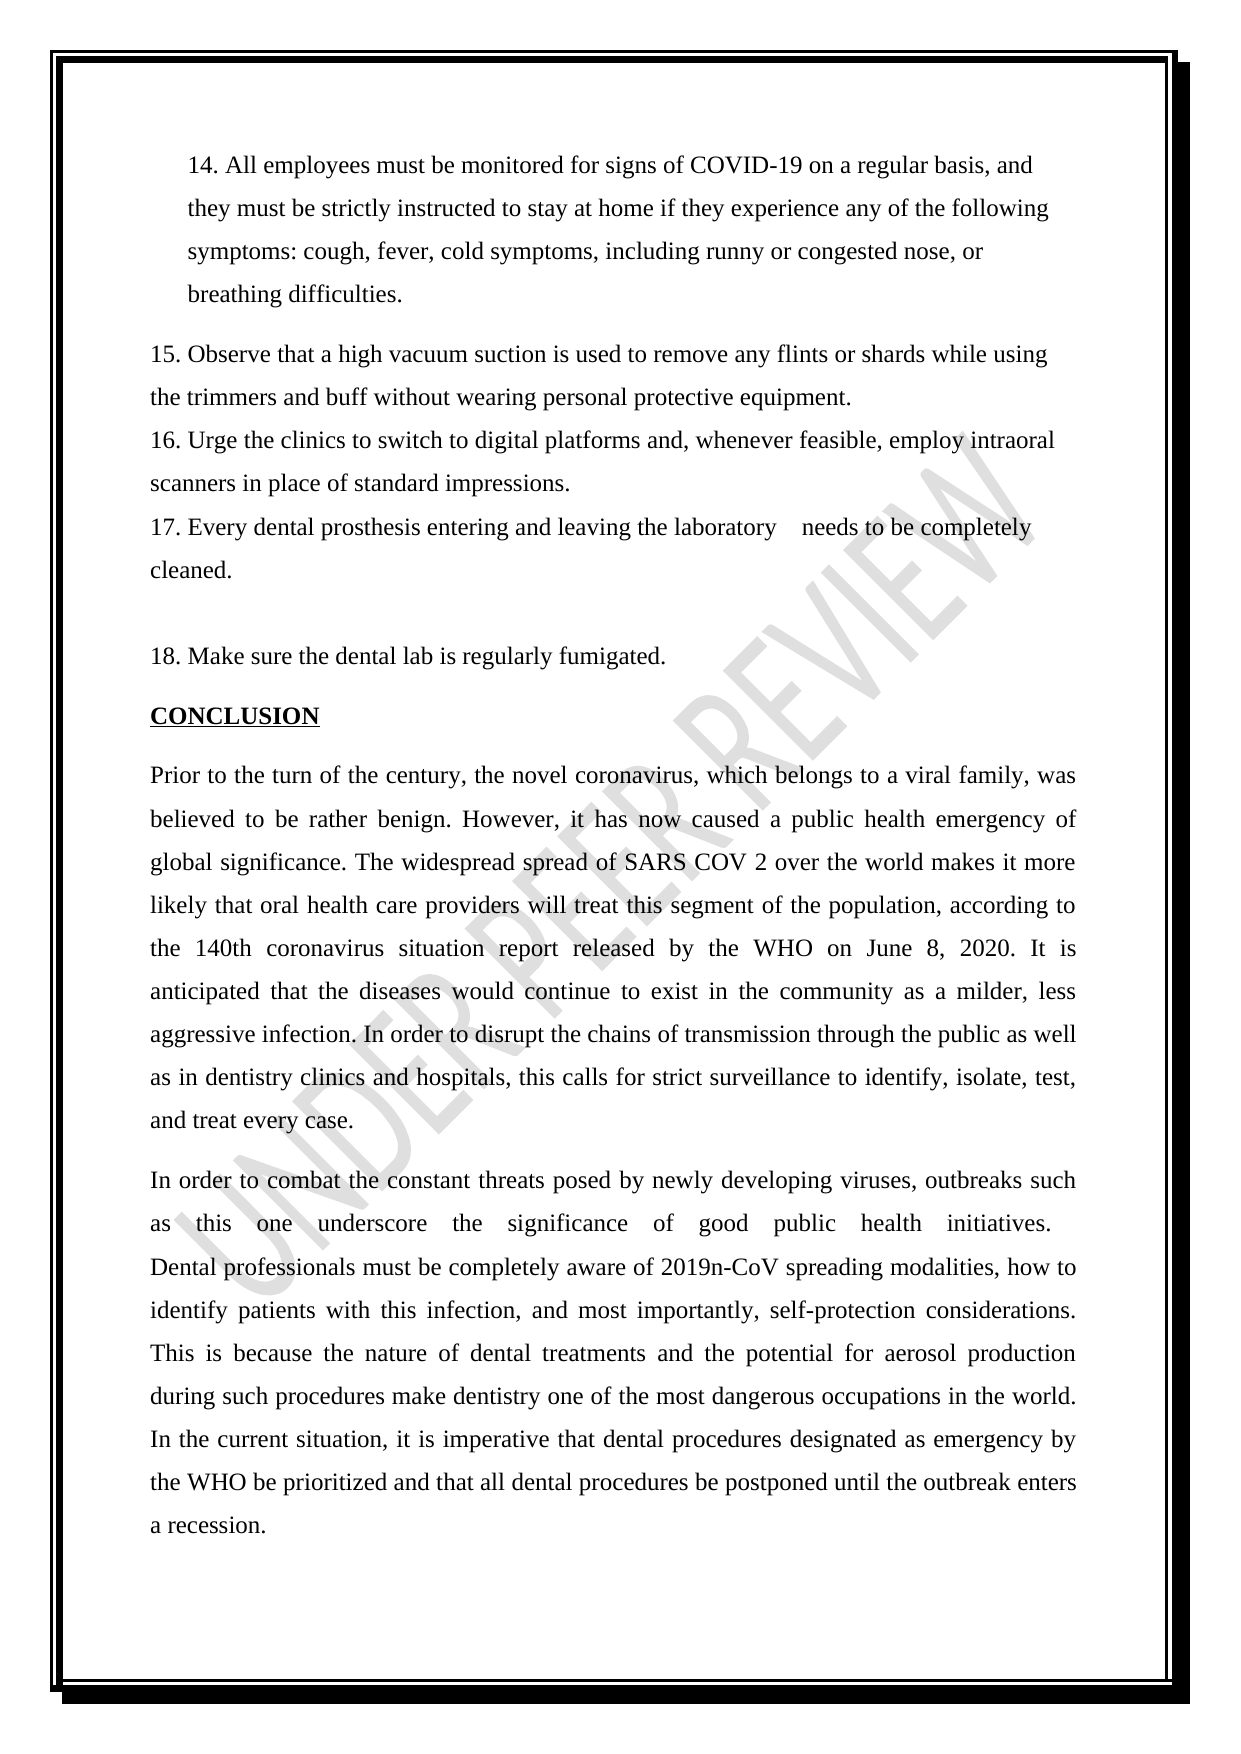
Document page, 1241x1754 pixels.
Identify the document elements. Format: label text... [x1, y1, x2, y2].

text CONCLUSION [150, 701, 1078, 729]
text 15. Observe that a high vacuum suction is used to remove any flints or shards while using the trimmers and buff without wearing personal protective equipment. 16. Urge the clinics to switch to digital platforms and, whenever feasible, employ intraoral scanners in place of standard impressions. 17. Every dental prosthesis entering and leaving the laboratory needs to be completely cleaned. 18. Make sure the dental lab is regularly fumigated. [150, 339, 1078, 670]
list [187, 150, 1078, 308]
text Prior to the turn of the century, the novel coronavirus, which belongs to a viral family, was believed to be rather benign. However, it has now caused a public health emergency of global significance. The widespread spread of SARS COV 2 over the world makes it more likely that oral health care providers will treat this segment of the population, according to the 140th coronavirus situation report released by the WHO on June 8, 2020. It is anticipated that the diseases would continue to exist in the community as a milder, less aggressive infection. In order to disrupt the chains of transmission through the public as well as in dentistry clinics and hospitals, this calls for strict surveillance to identify, isolate, test, and treat every case. [150, 761, 1078, 1134]
text In order to combat the constant threats posed by newly developing viruses, outbreaks such as this one underscore the significance of good public health initiatives. Dental professionals must be completely aware of 2019n-CoV spreading modalities, how to identify patients with this infection, and most importantly, self-protection considerations. This is because the nature of dental treatments and the potential for aerosol production during such procedures make dentistry one of the most dangerous occupations in the world. In the current situation, it is imperative that dental procedures designated as emergency by the WHO be prioritized and that all dental procedures be postponed until the outbreak enters a recession. [150, 1165, 1078, 1539]
